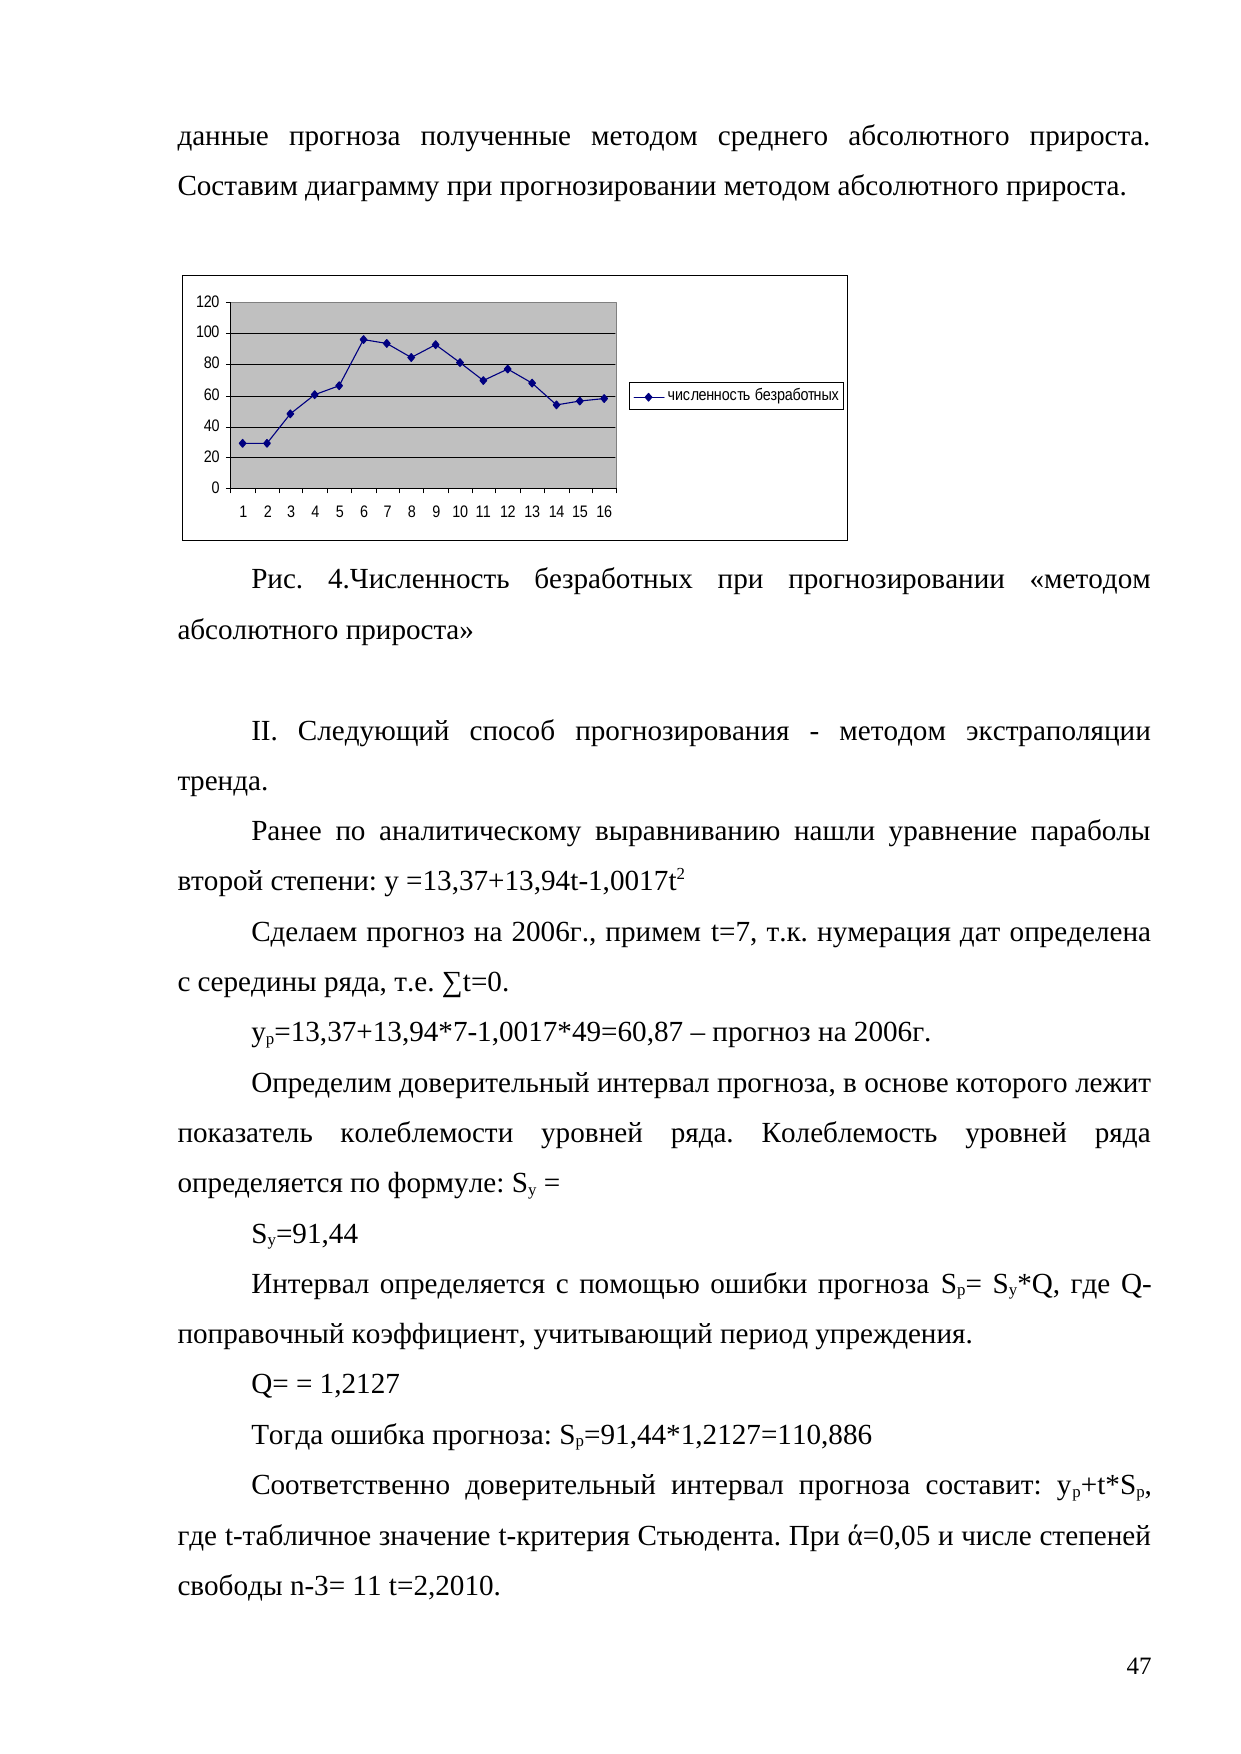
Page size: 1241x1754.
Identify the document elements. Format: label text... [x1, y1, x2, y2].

text Q= = 1,2127 [177, 1367, 1152, 1400]
text Определим доверительный интервал прогноза, в основе которого лежит показатель колеблемости уровней ряда. Колеблемость уровней ряда определяется по формуле: Sy = [177, 1065, 1152, 1199]
text Соответственно доверительный интервал прогноза составит: уp+t*Sp, где t-табличное значение t-критерия Стьюдента. При ά=0,05 и числе степеней свободы n-3= 11 t=2,2010. [177, 1467, 1152, 1601]
text уp=13,37+13,94*7-1,0017*49=60,87 – прогноз на 2006г. [177, 1014, 1152, 1048]
text Сделаем прогноз на 2006г., примем t=7, т.к. нумерация дат определена с середины ряда, т.е. ∑t=0. [177, 914, 1152, 998]
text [177, 118, 1152, 202]
text Тогда ошибка прогноза: Sp=91,44*1,2127=110,886 [177, 1417, 1152, 1451]
text Интервал определяется с помощью ошибки прогноза Sp= Sy*Q, где Q- поправочный коэффициент, учитывающий период упреждения. [177, 1266, 1152, 1350]
text Sy=91,44 [177, 1216, 1152, 1249]
text II. Следующий способ прогнозирования - методом экстраполяции тренда. [177, 713, 1152, 796]
text Рис. 4.Численность безработных при прогнозировании «методом абсолютного прироста» [177, 562, 1152, 646]
text Ранее по аналитическому выравниванию нашли уравнение параболы второй степени: у =13,37+13,94t-1,0017t2 [177, 813, 1152, 897]
